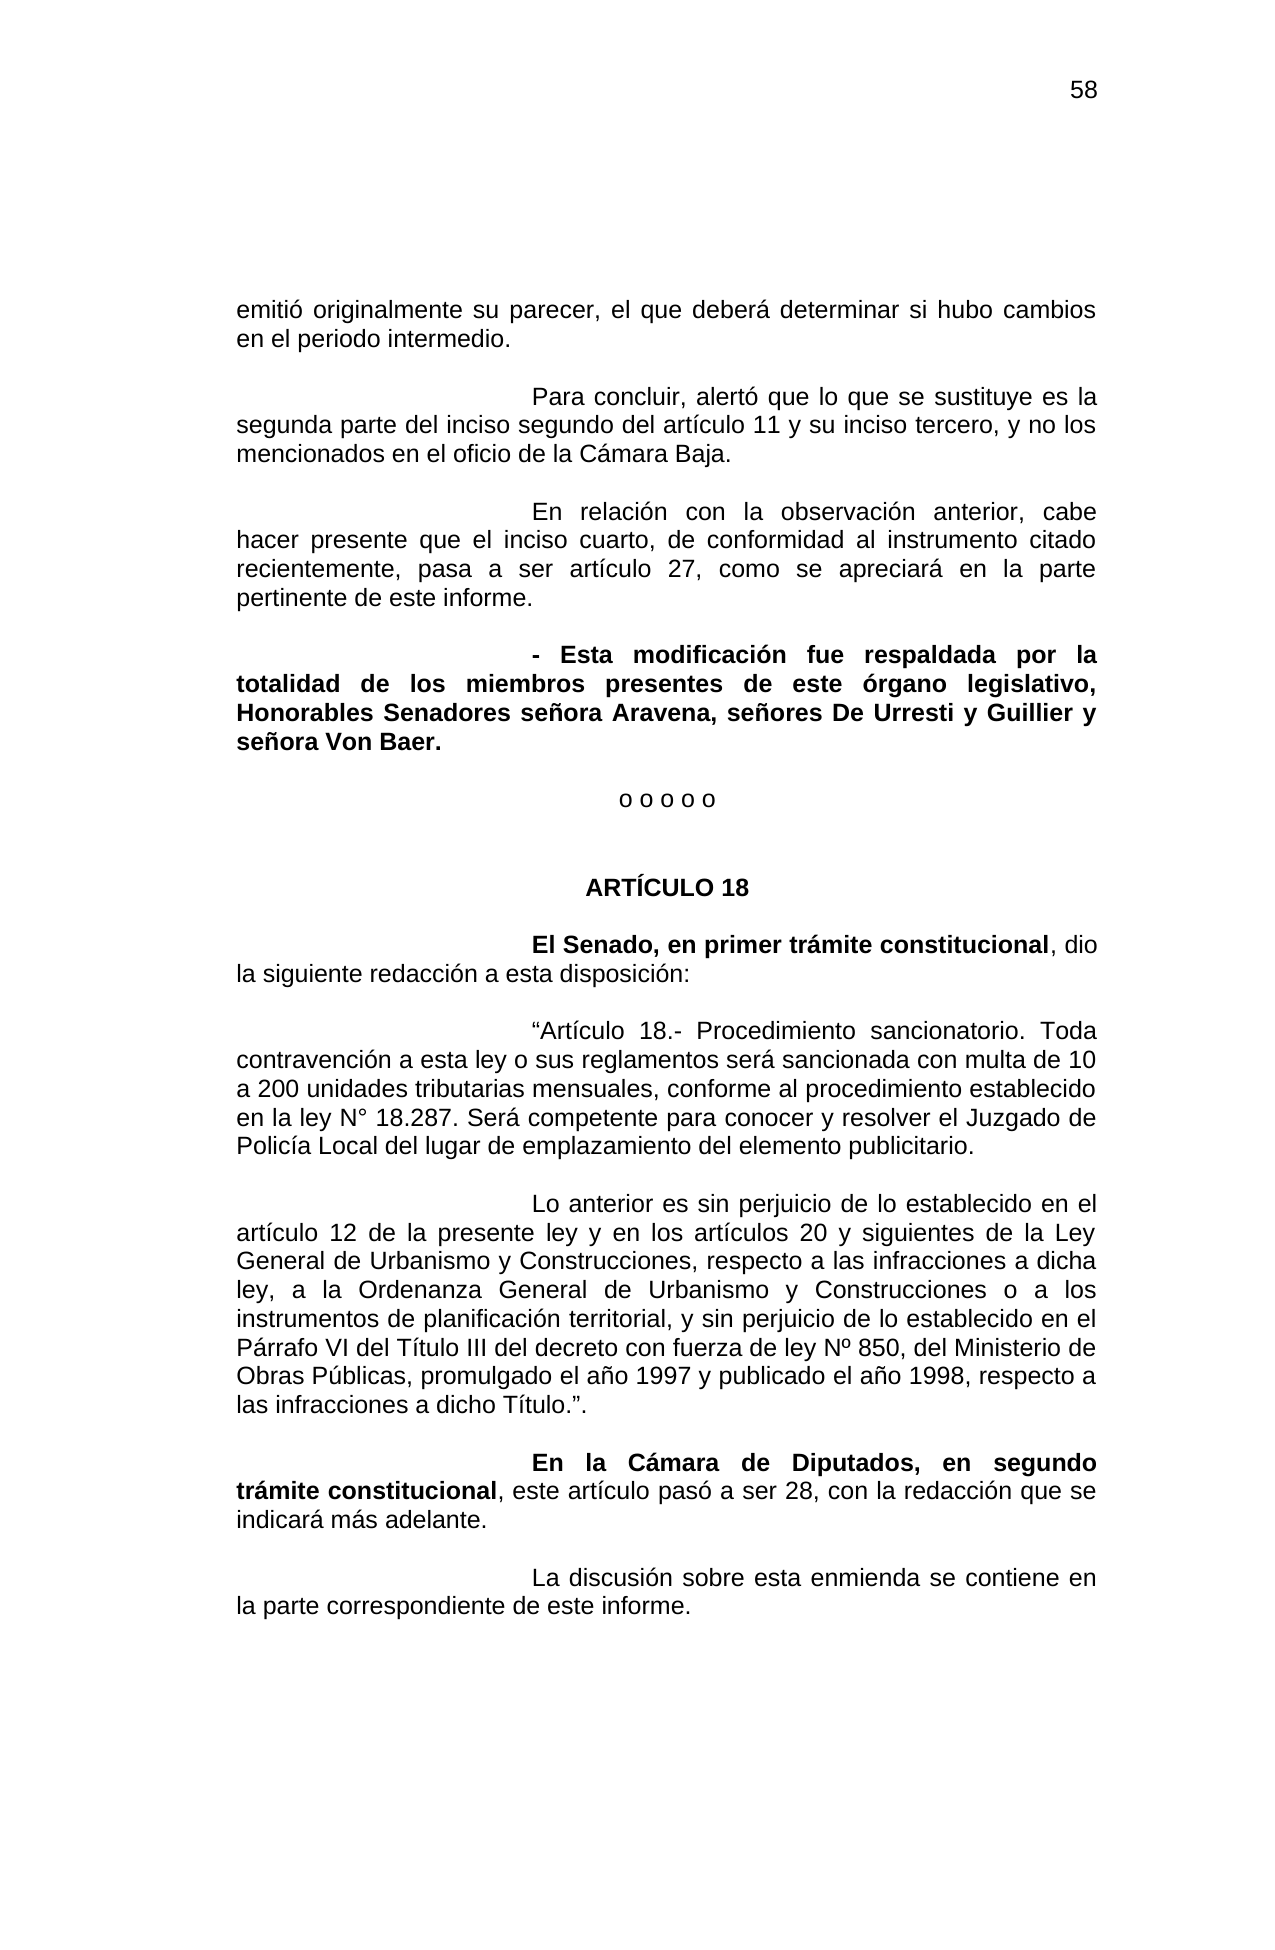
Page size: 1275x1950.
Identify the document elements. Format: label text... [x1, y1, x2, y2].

text Para concluir, alertó que lo que se sustituye es la segunda parte del inciso segundo del artículo 11 y su inciso tercero, y no los mencionados en el oficio de la Cámara Baja. [236, 382, 1098, 468]
text El Senado, en primer trámite constitucional, dio la siguiente redacción a esta disposición: [236, 930, 1098, 988]
text - Esta modificación fue respaldada por la totalidad de los miembros presentes de este órgano legislativo, Honorables Senadores señora Aravena, señores De Urresti y Guillier y señora Von Baer. [236, 640, 1098, 755]
text La discusión sobre esta enmienda se contiene en la parte correspondiente de este informe. [236, 1563, 1098, 1620]
text o o o o o [236, 784, 1098, 813]
text ARTÍCULO 18 [236, 873, 1098, 901]
text Lo anterior es sin perjuicio de lo establecido en el artículo 12 de la presente ley y en los artículos 20 y siguientes de la Ley General de Urbanismo y Construcciones, respecto a las infracciones a dicha ley, a la Ordenanza General de Urbanismo y Construcciones o a los instrumentos de planificación territorial, y sin perjuicio de lo establecido en el Párrafo VI del Título III del decreto con fuerza de ley Nº 850, del Ministerio de Obras Públicas, promulgado el año 1997 y publicado el año 1998, respecto a las infracciones a dicho Título.”. [236, 1189, 1098, 1419]
text En relación con la observación anterior, cabe hacer presente que el inciso cuarto, de conformidad al instrumento citado recientemente, pasa a ser artículo 27, como se apreciará en la parte pertinente de este informe. [236, 497, 1098, 612]
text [236, 295, 1098, 353]
text En la Cámara de Diputados, en segundo trámite constitucional, este artículo pasó a ser 28, con la redacción que se indicará más adelante. [236, 1448, 1098, 1534]
text “Artículo 18.- Procedimiento sancionatorio. Toda contravención a esta ley o sus reglamentos será sancionada con multa de 10 a 200 unidades tributarias mensuales, conforme al procedimiento establecido en la ley N° 18.287. Será competente para conocer y resolver el Juzgado de Policía Local del lugar de emplazamiento del elemento publicitario. [236, 1016, 1098, 1160]
